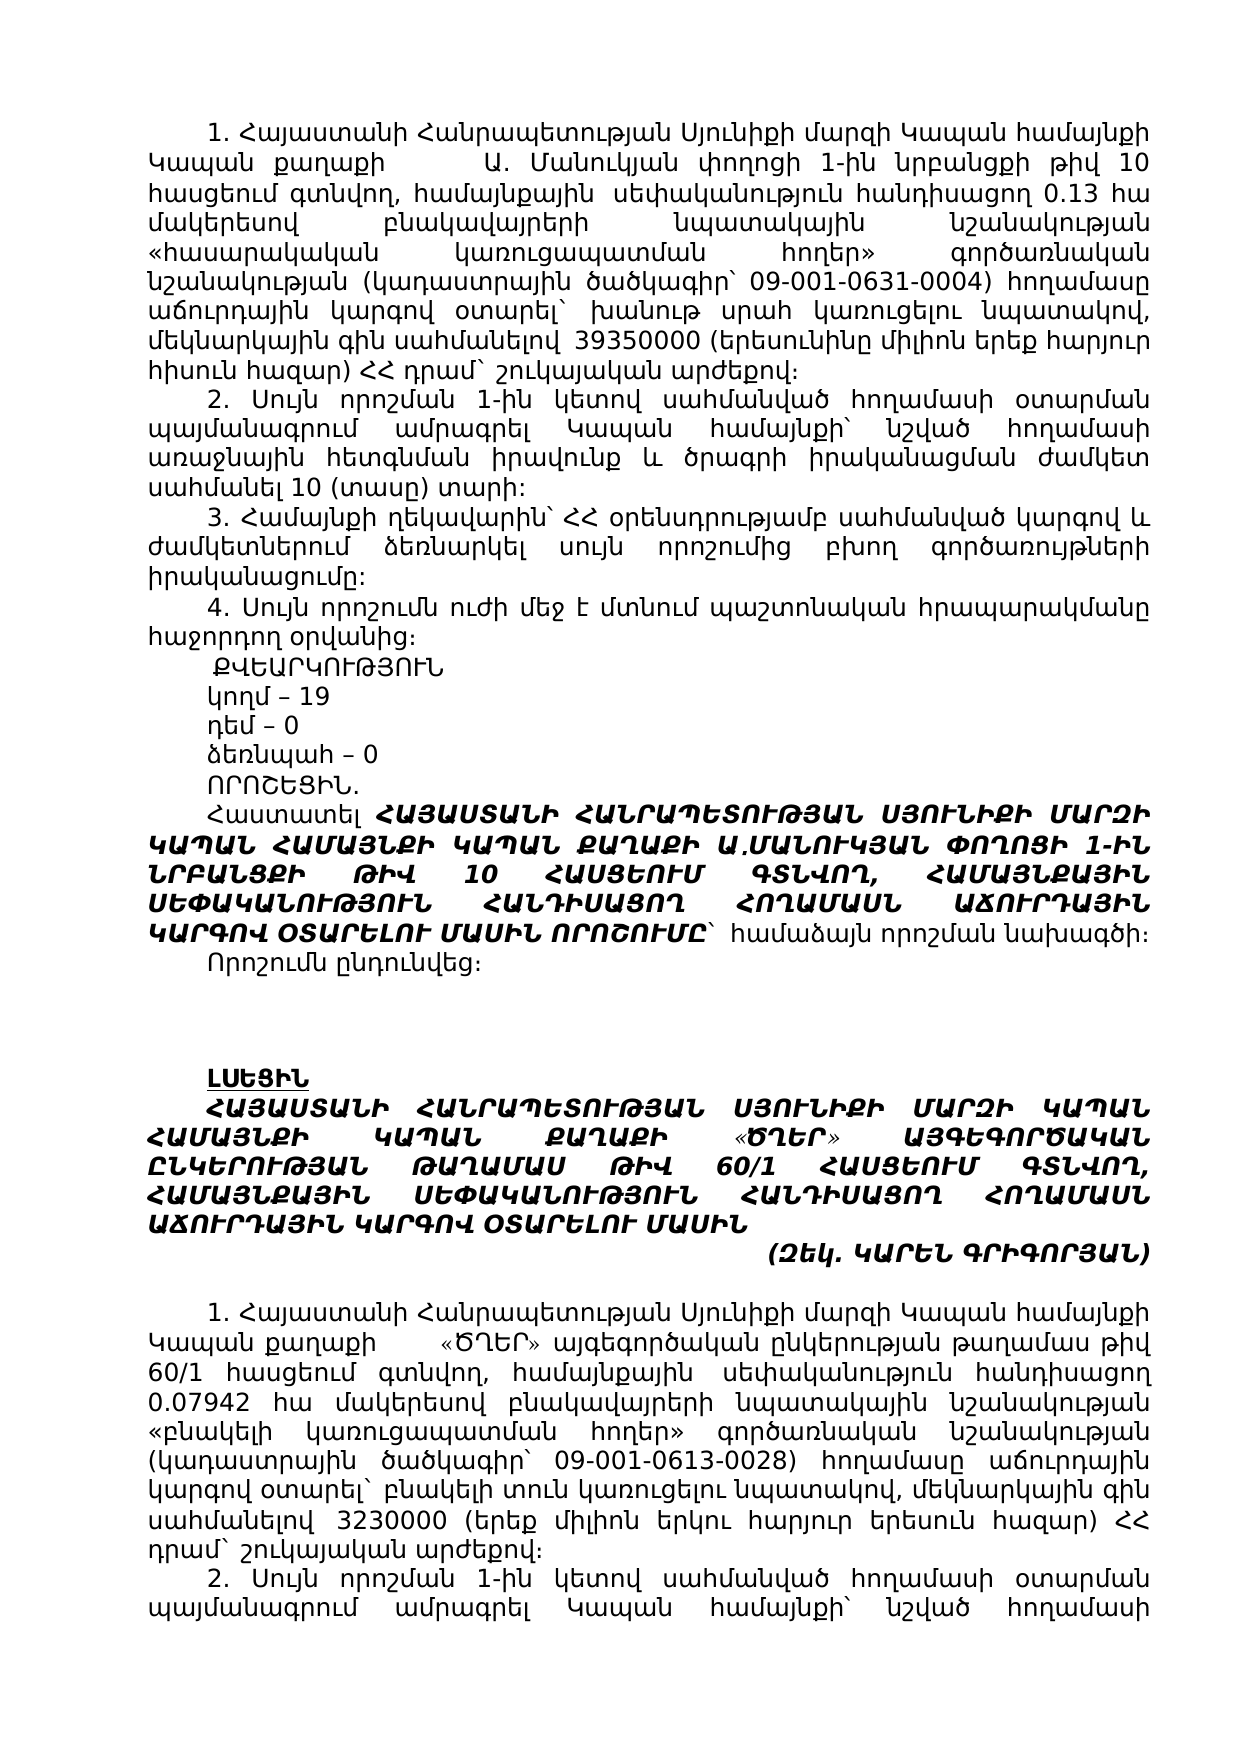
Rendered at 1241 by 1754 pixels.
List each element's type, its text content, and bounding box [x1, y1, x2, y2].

text Հաստատել ՀԱՅԱՍՏԱՆԻ ՀԱՆՐԱՊԵՏՈՒԹՅԱՆ ՍՅՈՒՆԻՔԻ ՄԱՐԶԻ ԿԱՊԱՆ ՀԱՄԱՅՆՔԻ ԿԱՊԱՆ ՔԱՂԱՔԻ Ա․ՄԱՆՈՒԿՅԱՆ ՓՈՂՈՑԻ 1-ԻՆ ՆՐԲԱՆՑՔԻ ԹԻՎ 10 ՀԱՍՑԵՈՒՄ ԳՏՆՎՈՂ, ՀԱՄԱՅՆՔԱՅԻՆ ՍԵՓԱԿԱՆՈՒԹՅՈՒՆ ՀԱՆԴԻՍԱՑՈՂ ՀՈՂԱՄԱՍՆ ԱՃՈՒՐԴԱՅԻՆ ԿԱՐԳՈՎ ՕՏԱՐԵԼՈՒ ՄԱՍԻՆ ՈՐՈՇՈՒՄԸ՝ համաձայն որոշման նախագծի։ [147, 801, 1151, 948]
text կողմ – 19 [147, 682, 1151, 711]
text ՀԱՅԱՍՏԱՆԻ ՀԱՆՐԱՊԵՏՈՒԹՅԱՆ ՍՅՈՒՆԻՔԻ ՄԱՐԶԻ ԿԱՊԱՆ ՀԱՄԱՅՆՔԻ ԿԱՊԱՆ ՔԱՂԱՔԻ ԾՂԵՐ ԱՅԳԵԳՈՐԾԱԿԱՆ ԸՆԿԵՐՈՒԹՅԱՆ ԹԱՂԱՄԱՍ ԹԻՎ 60/1 ՀԱՍՑԵՈՒՄ ԳՏՆՎՈՂ, ՀԱՄԱՅՆՔԱՅԻՆ ՍԵՓԱԿԱՆՈՒԹՅՈՒՆ ՀԱՆԴԻՍԱՑՈՂ ՀՈՂԱՄԱՍՆ ԱՃՈՒՐԴԱՅԻՆ ԿԱՐԳՈՎ ՕՏԱՐԵԼՈՒ ՄԱՍԻՆ [147, 1094, 1151, 1239]
text ձեռնպահ – 0 [147, 741, 1151, 770]
text ՈՐՈՇԵՑԻՆ․ [147, 770, 1151, 801]
text 4․ Սույն որոշումն ուժի մեջ է մտնում պաշտոնական հրապարակմանը հաջորդող օրվանից։ [147, 592, 1151, 652]
text 1. Հայաստանի Հանրապետության Սյունիքի մարզի Կապան համայնքի Կապան քաղաքի Ա․ Մանուկյան փողոցի 1-ին նրբանցքի թիվ 10 հասցեում գտնվող, համայնքային սեփականություն հանդիսացող 0.13 հա մակերեսով բնակավայրերի նպատակային նշանակության «հասարակական կառուցապատման հողեր» գործառնական նշանակության (կադաստրային ծածկագիր՝ 09-001-0631-0004) հողամասը աճուրդային կարգով օտարել` խանութ սրահ կառուցելու նպատակով, մեկնարկային գին սահմանելով 39350000 (երեսունինը միլիոն երեք հարյուր հիսուն հազար) ՀՀ դրամ` շուկայական արժեքով։ [147, 118, 1151, 385]
text 3. Համայնքի ղեկավարին՝ ՀՀ օրենսդրությամբ սահմանված կարգով և ժամկետներում ձեռնարկել սույն որոշումից բխող գործառույթների իրականացումը: [147, 503, 1151, 592]
text 1. Հայաստանի Հանրապետության Սյունիքի մարզի Կապան համայնքի Կապան քաղաքի ԾՂԵՐ այգեգործական ընկերության թաղամաս թիվ 60/1 հասցեում գտնվող, համայնքային սեփականություն հանդիսացող 0.07942 հա մակերեսով բնակավայրերի նպատակային նշանակության «բնակելի կառուցապատման հողեր» գործառնական նշանակության (կադաստրային ծածկագիր՝ 09-001-0613-0028) հողամասը աճուրդային կարգով օտարել` բնակելի տուն կառուցելու նպատակով, մեկնարկային գին սահմանելով 3230000 (երեք միլիոն երկու հարյուր երեսուն հազար) ՀՀ դրամ` շուկայական արժեքով։ [147, 1298, 1151, 1564]
text ՔՎԵԱՐԿՈՒԹՅՈՒՆ [147, 652, 1151, 682]
text Որոշումն ընդունվեց։ [147, 948, 1151, 977]
text դեմ – 0 [147, 711, 1151, 741]
text ԼՍԵՑԻՆ [147, 1064, 1151, 1094]
text (Զեկ. ԿԱՐԵՆ ԳՐԻԳՈՐՅԱՆ) [147, 1239, 1151, 1269]
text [147, 1564, 1151, 1623]
